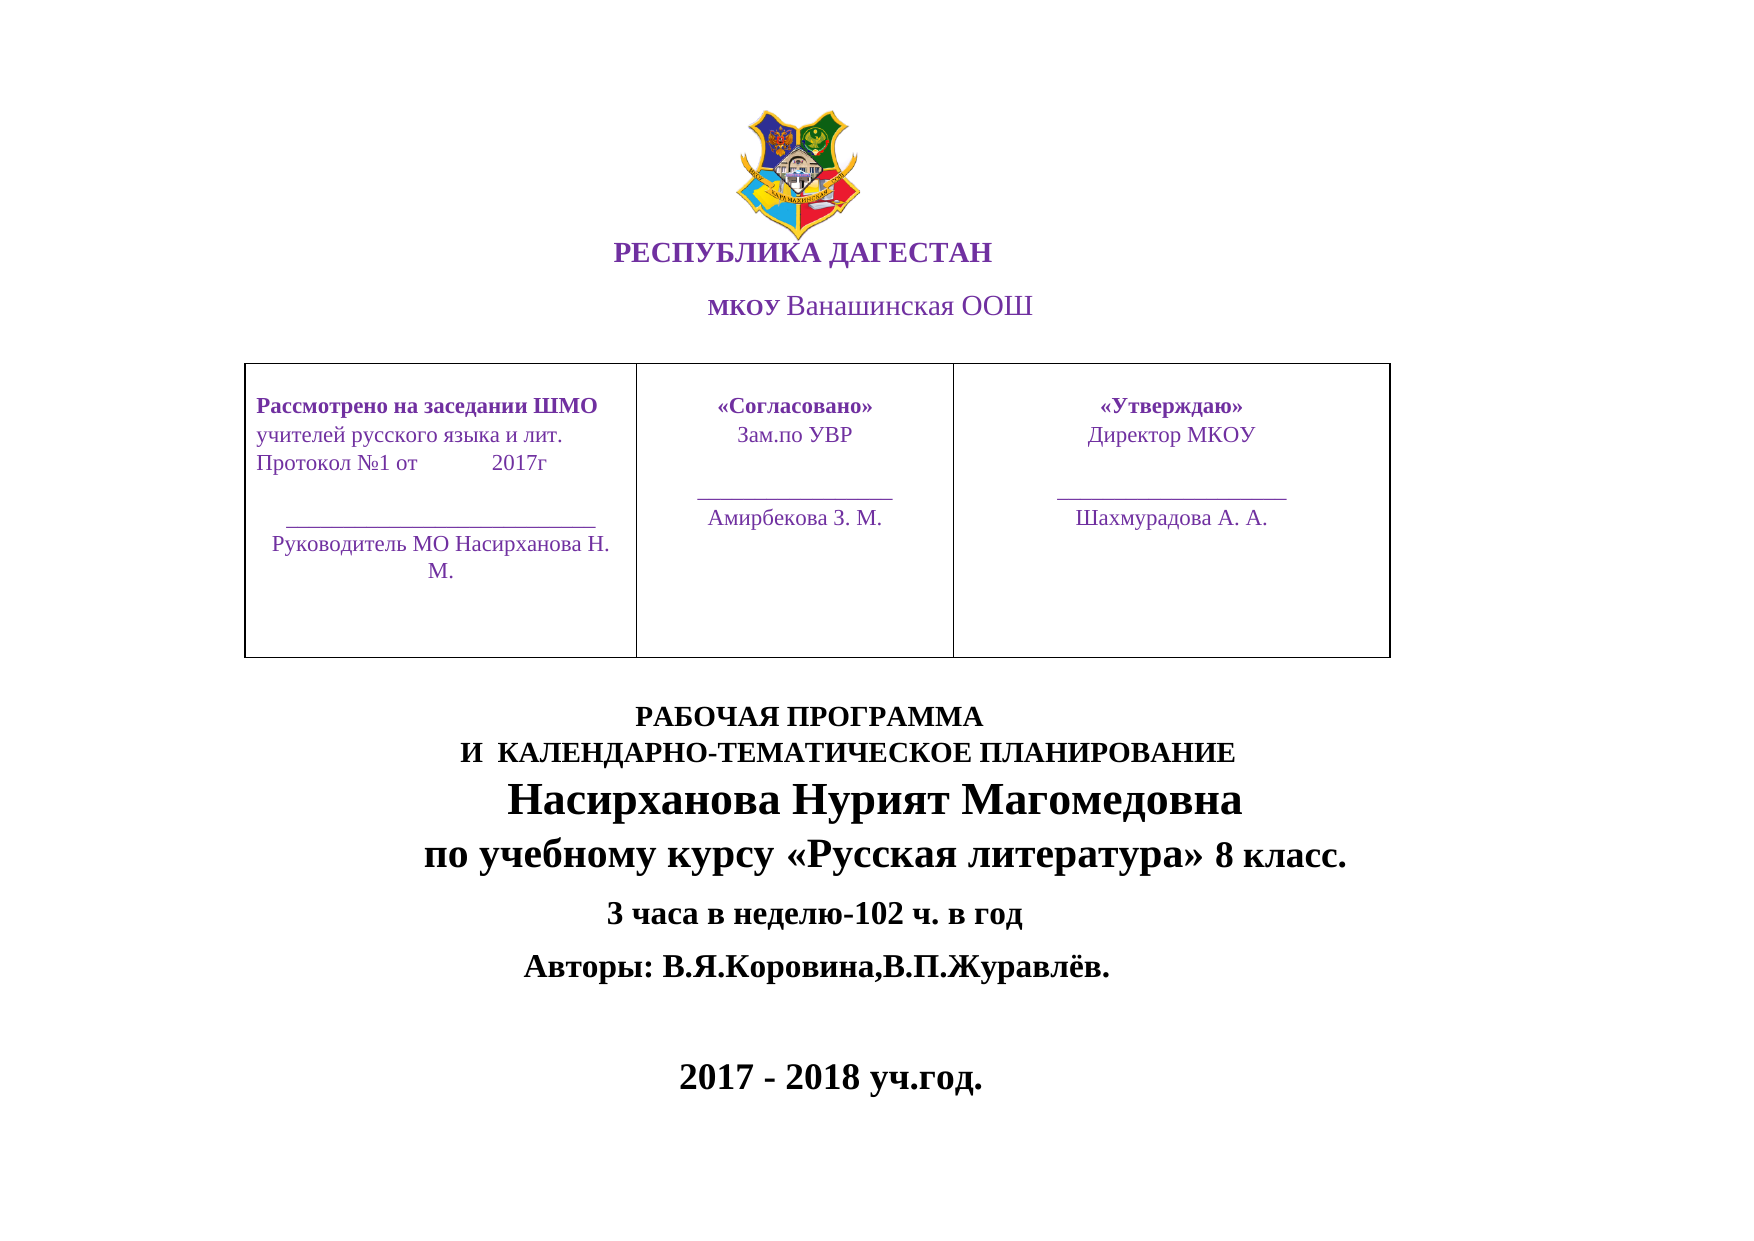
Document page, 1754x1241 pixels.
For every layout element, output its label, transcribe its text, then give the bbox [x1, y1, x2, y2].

picture [735, 108, 861, 242]
table_header Рассмотрено на заседании ШМО учителей русского языка и лит. Протокол №1 от 2017г ___________________________ Руководитель МО Насирханова Н. М. [246, 364, 636, 657]
text 2017 - 2018 уч.год. [59, 1054, 1695, 1098]
text по учебному курсу «Русская литература» 8 класс. [59, 828, 1695, 876]
text Авторы: В.Я.Коровина,В.П.Журавлёв. [65, 947, 1689, 985]
text РЕСПУБЛИКА ДАГЕСТАН [59, 235, 1695, 269]
text Насирханова Нурият Магомедовна [59, 771, 1695, 824]
table_header «Утверждаю» Директор МКОУ ____________________ Шахмурадова А. А. [954, 364, 1389, 657]
text 3 часа в неделю-102 ч. в год [65, 893, 1689, 931]
text МКОУ Ванашинская ООШ [0, 288, 1724, 322]
table_header «Согласовано» Зам.по УВР _________________ Амирбекова З. М. [637, 364, 953, 657]
text И КАЛЕНДАРНО-ТЕМАТИЧЕСКОЕ ПЛАНИРОВАНИЕ [59, 735, 1695, 769]
text РАБОЧАЯ ПРОГРАММА [59, 699, 1695, 733]
